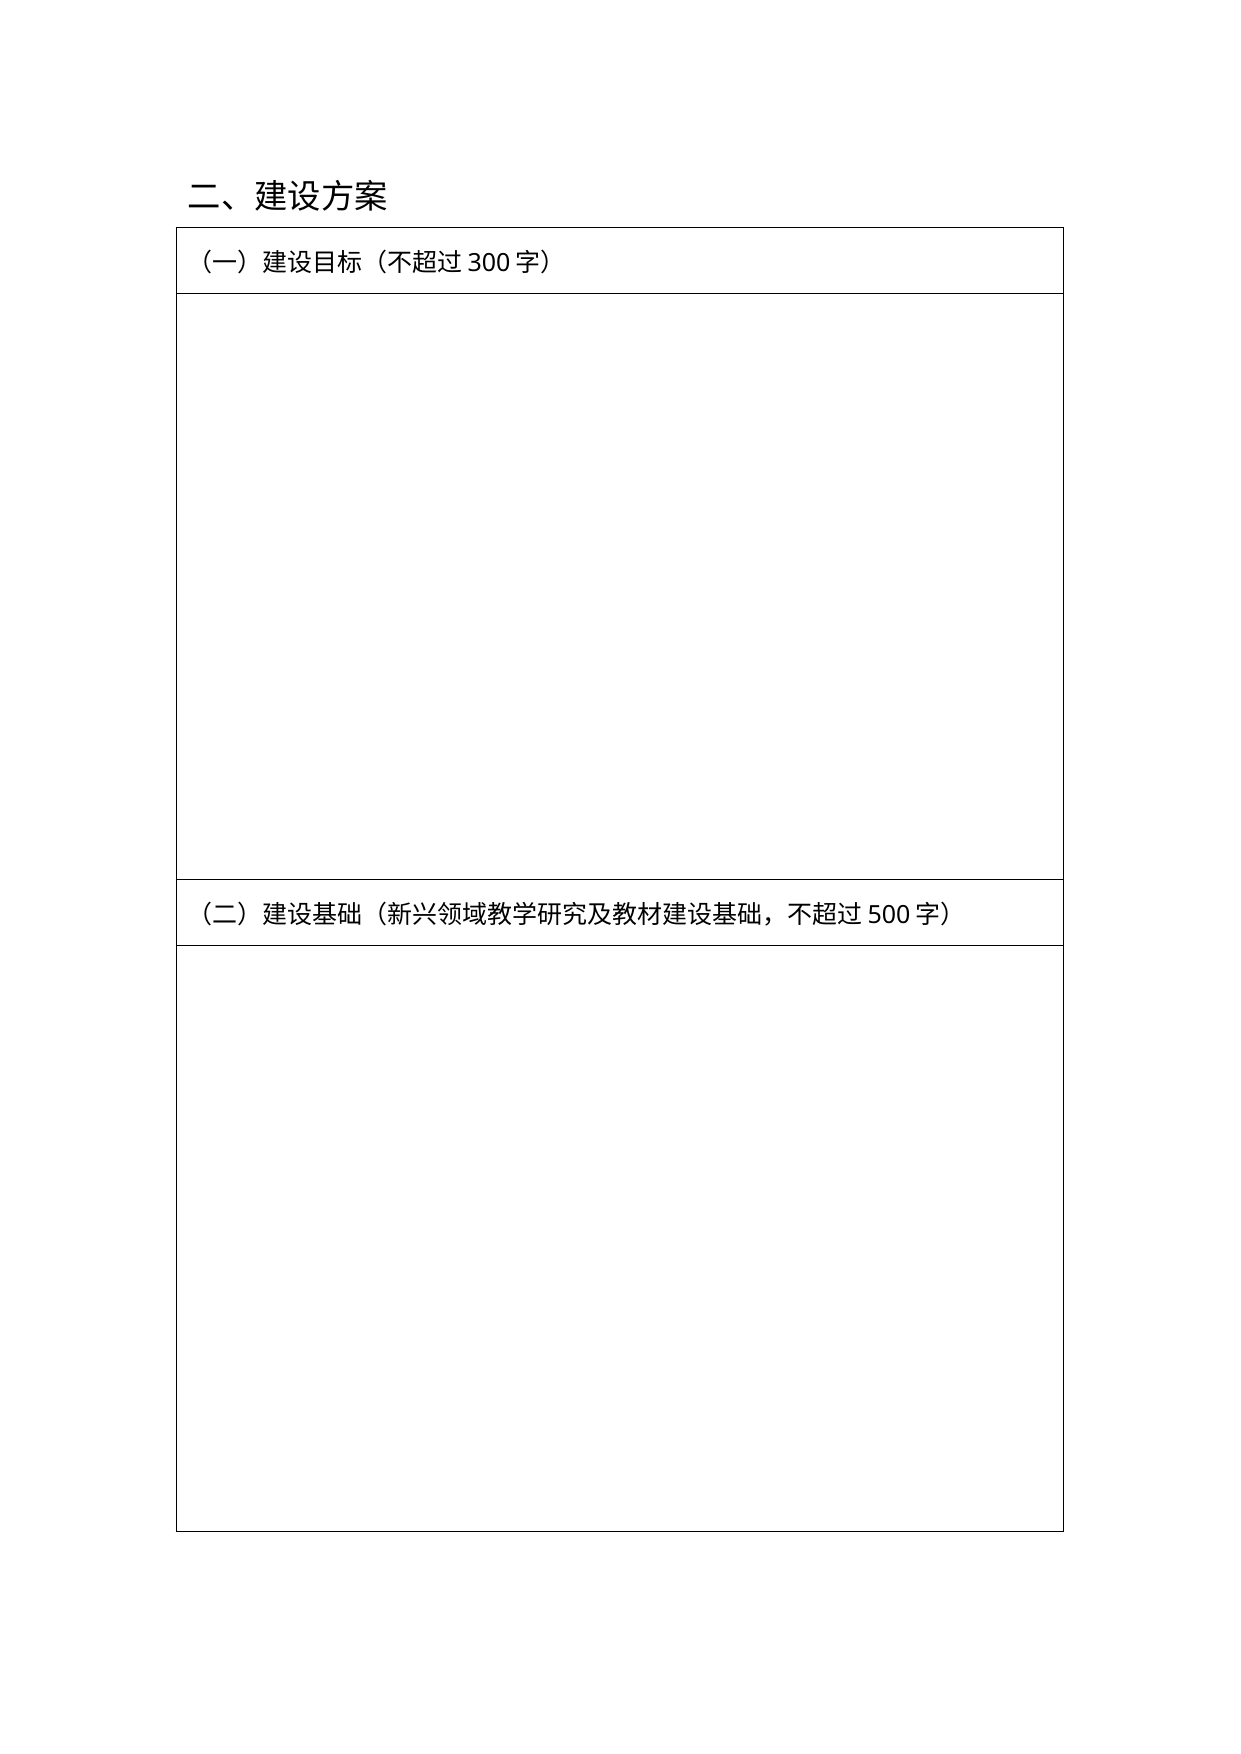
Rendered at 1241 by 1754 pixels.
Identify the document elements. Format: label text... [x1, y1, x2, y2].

table_cell [177, 294, 1063, 879]
table_header （一）建设目标（不超过300字） [177, 228, 1063, 293]
table_cell [177, 946, 1063, 1531]
table_cell （二）建设基础（新兴领域教学研究及教材建设基础，不超过500字） [177, 880, 1063, 945]
text 二、建设方案 [187, 162, 1053, 227]
